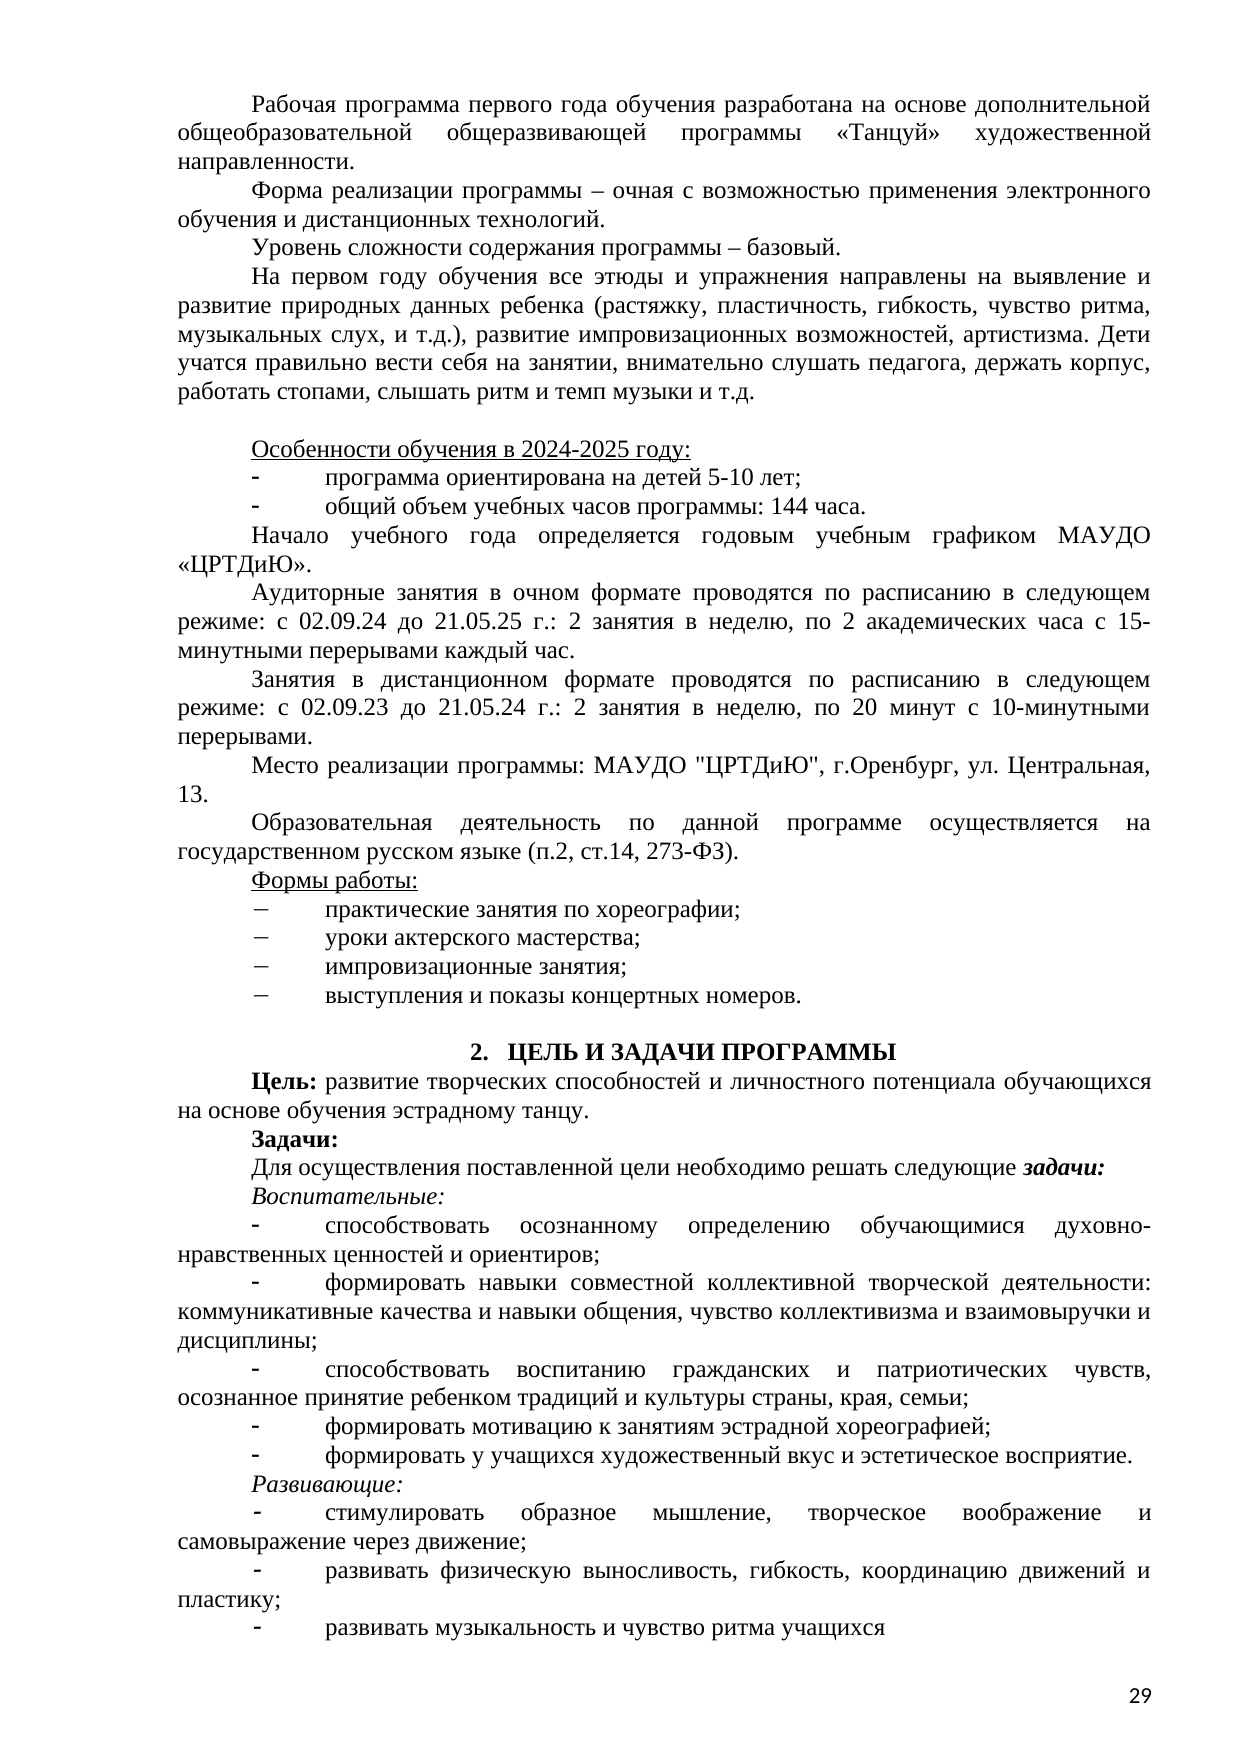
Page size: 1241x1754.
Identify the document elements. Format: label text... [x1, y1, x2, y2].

list формировать навыки совместной коллективной творческой деятельности: коммуникативные качества и навыки общения, чувство коллективизма и взаимовыручки и дисциплины; [177, 1267, 1152, 1354]
list импровизационные занятия; [177, 951, 1152, 980]
text Место реализации программы: МАУДО "ЦРТДиЮ", г.Оренбург, ул. Центральная, 13. [177, 750, 1152, 807]
list уроки актерского мастерства; [177, 922, 1152, 951]
text Рабочая программа первого года обучения разработана на основе дополнительной общеобразовательной общеразвивающей программы «Танцуй» художественной направленности. [177, 89, 1152, 175]
list ЦЕЛЬ И ЗАДАЧИ ПРОГРАММЫ [215, 1037, 1152, 1066]
list стимулировать образное мышление, творческое воображение и самовыражение через движение; [177, 1497, 1152, 1555]
list Начало учебного года определяется годовым учебным графиком МАУДО «ЦРТДиЮ». [177, 520, 1152, 577]
text Развивающие: [177, 1469, 1152, 1497]
text Образовательная деятельность по данной программе осуществляется на государственном русском языке (п.2, ст.14, 273-ФЗ). [177, 807, 1152, 865]
text Задачи: [177, 1124, 1152, 1152]
list развивать музыкальность и чувство ритма учащихся [177, 1612, 1152, 1641]
list способствовать воспитанию гражданских и патриотических чувств, осознанное принятие ребенком традиций и культуры страны, края, семьи; [177, 1354, 1152, 1411]
list выступления и показы концертных номеров. [177, 980, 1152, 1009]
list способствовать осознанному определению обучающимися духовно-нравственных ценностей и ориентиров; [177, 1210, 1152, 1267]
text На первом году обучения все этюды и упражнения направлены на выявление и развитие природных данных ребенка (растяжку, пластичность, гибкость, чувство ритма, музыкальных слух, и т.д.), развитие импровизационных возможностей, артистизма. Дети учатся правильно вести себя на занятии, внимательно слушать педагога, держать корпус, работать стопами, слышать ритм и темп музыки и т.д. [177, 261, 1152, 405]
text Формы работы: [177, 865, 1152, 894]
text Для осуществления поставленной цели необходимо решать следующие задачи: [177, 1152, 1152, 1181]
text Цель: развитие творческих способностей и личностного потенциала обучающихся на основе обучения эстрадному танцу. [177, 1066, 1152, 1124]
list общий объем учебных часов программы: 144 часа. [177, 491, 1152, 520]
list формировать мотивацию к занятиям эстрадной хореографией; [177, 1411, 1152, 1440]
list Аудиторные занятия в очном формате проводятся по расписанию в следующем режиме: с 02.09.24 до 21.05.25 г.: 2 занятия в неделю, по 2 академических часа с 15-минутными перерывами каждый час. [177, 577, 1152, 664]
list практические занятия по хореографии; [177, 894, 1152, 922]
list Занятия в дистанционном формате проводятся по расписанию в следующем режиме: с 02.09.23 до 21.05.24 г.: 2 занятия в неделю, по 20 минут с 10-минутными перерывами. [177, 664, 1152, 750]
text Уровень сложности содержания программы – базовый. [177, 232, 1152, 261]
text Форма реализации программы – очная с возможностью применения электронного обучения и дистанционных технологий. [177, 175, 1152, 232]
list программа ориентирована на детей 5-10 лет; [177, 462, 1152, 491]
text Особенности обучения в 2024-2025 году: [177, 434, 1152, 462]
list развивать физическую выносливость, гибкость, координацию движений и пластику; [177, 1555, 1152, 1612]
list формировать у учащихся художественный вкус и эстетическое восприятие. [177, 1440, 1152, 1469]
text Воспитательные: [177, 1181, 1152, 1210]
